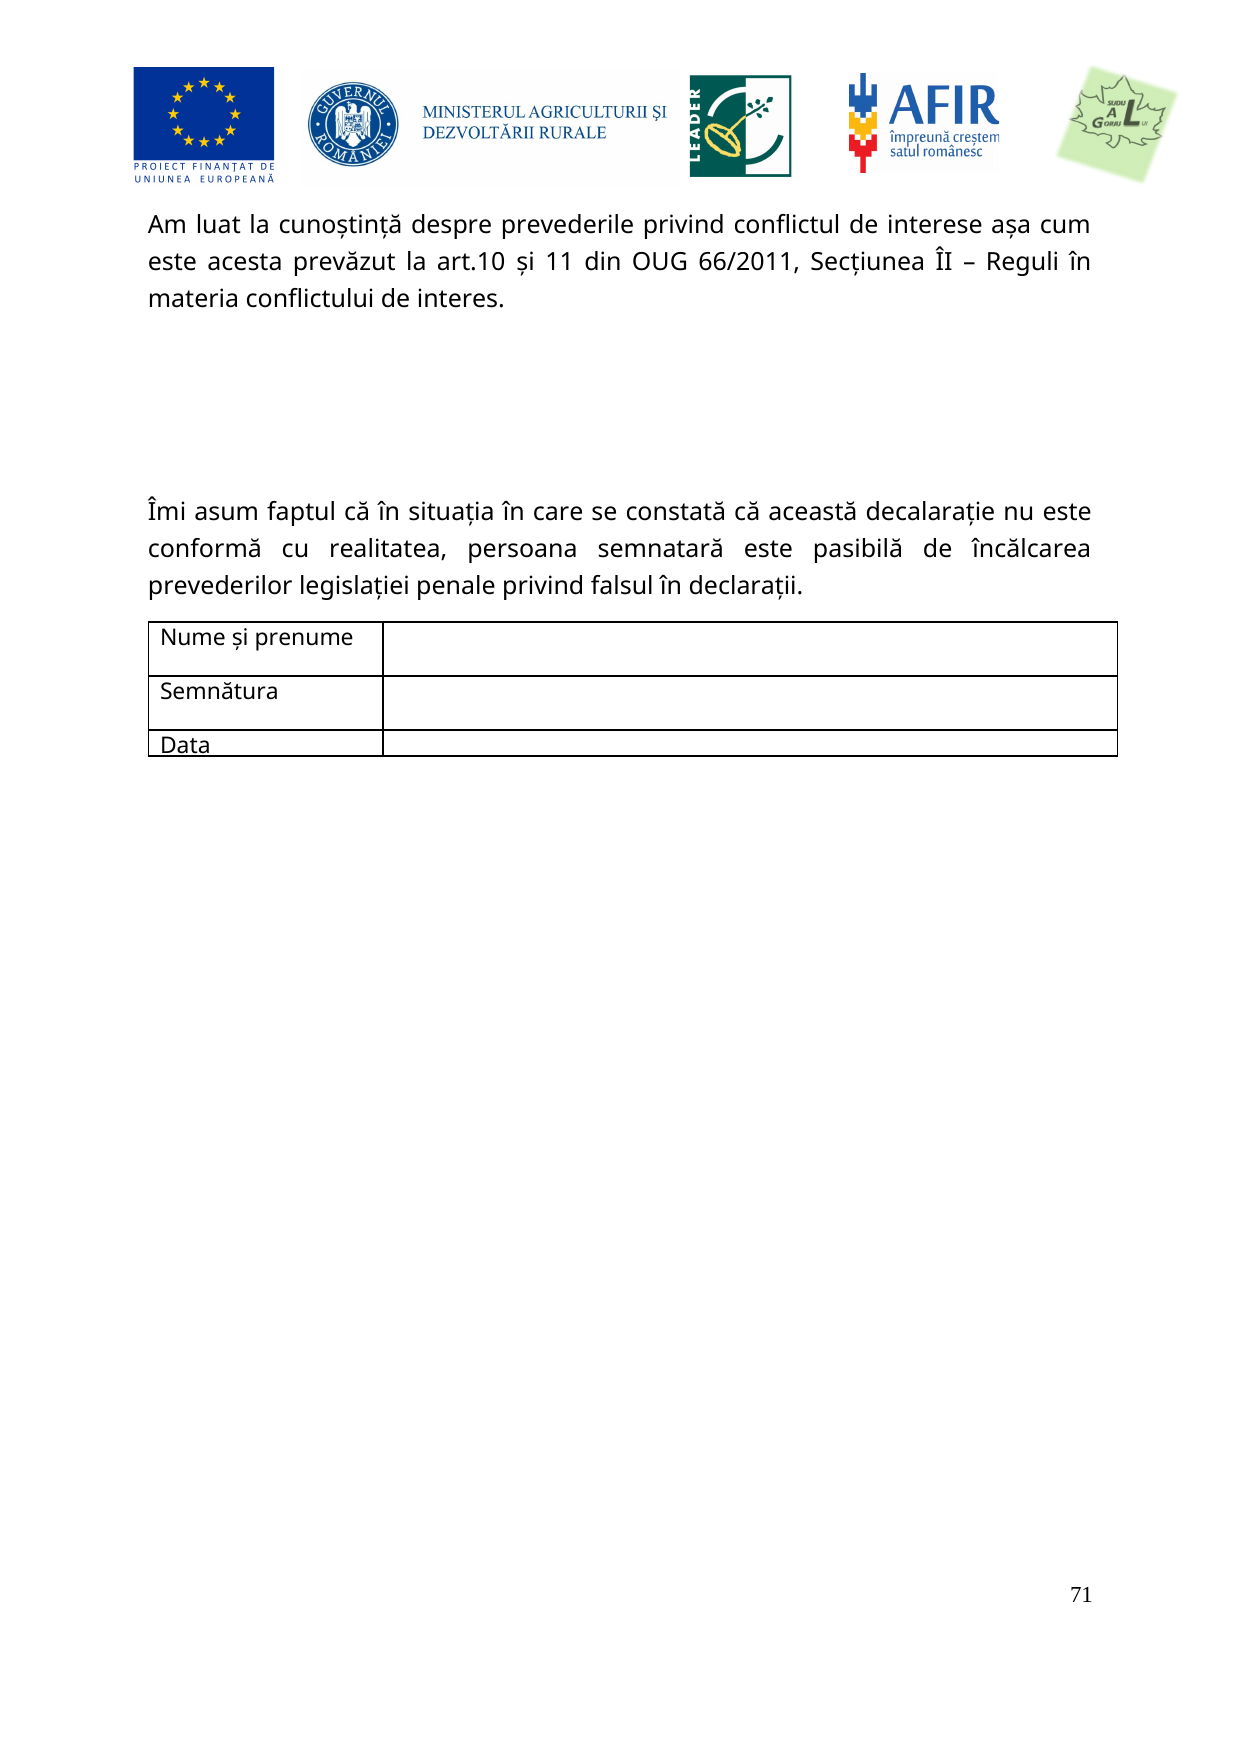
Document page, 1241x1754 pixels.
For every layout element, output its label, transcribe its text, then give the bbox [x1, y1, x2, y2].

picture [1050, 60, 1183, 189]
table_cell [384, 731, 1117, 755]
table_header [384, 623, 1117, 675]
table_cell Data [149, 731, 382, 755]
text Îmi asum faptul că în situația în care se constată că această decalarație nu este conformă cu realitatea, persoana semnatară este pasibilă de încălcarea prevederilor legislației penale privind falsul în declarații. [148, 494, 1093, 602]
table_cell Semnătura [149, 677, 382, 729]
table_header Nume și prenume [149, 623, 382, 675]
picture [849, 73, 1000, 173]
table_cell [384, 677, 1117, 729]
text Am luat la cunoștință despre prevederile privind conflictul de interese așa cum este acesta prevăzut la art.10 şi 11 din OUG 66/2011, Secţiunea ÎI – Reguli în materia conflictului de interes. [148, 207, 1093, 314]
picture [133, 67, 275, 188]
picture [302, 67, 679, 188]
picture [689, 75, 792, 177]
